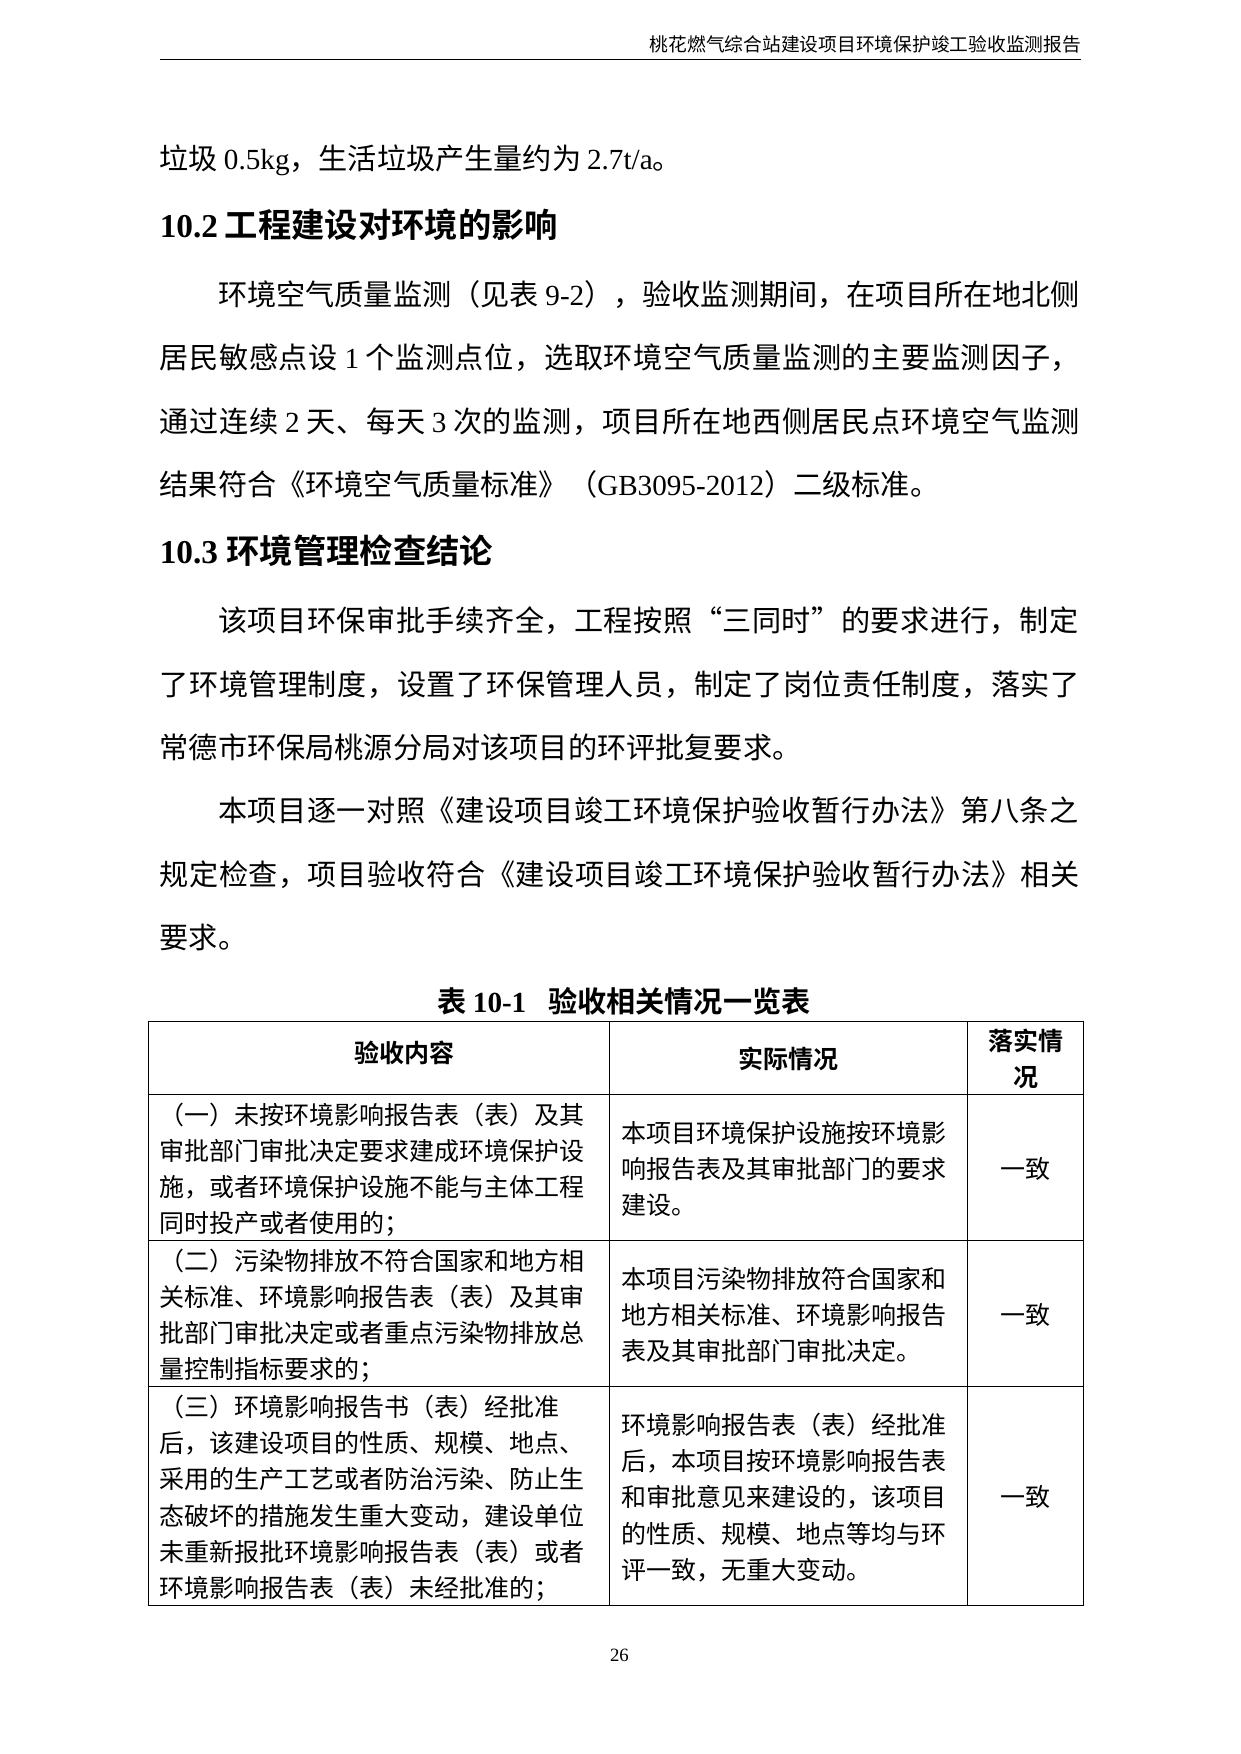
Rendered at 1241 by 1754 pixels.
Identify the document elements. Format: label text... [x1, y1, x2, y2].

table_header 验收内容 [149, 1022, 609, 1094]
table_cell 环境影响报告表（表）经批准后，本项目按环境影响报告表和审批意见来建设的，该项目的性质、规模、地点等均与环评一致，无重大变动。 [610, 1387, 967, 1605]
table_cell 一致 [968, 1387, 1083, 1605]
subtitle 10.3 环境管理检查结论 [159, 525, 1081, 573]
table_cell （二）污染物排放不符合国家和地方相关标准、环境影响报告表（表）及其审批部门审批决定或者重点污染物排放总量控制指标要求的； [149, 1241, 609, 1386]
text 表10-1 验收相关情况一览表 [159, 978, 1081, 1021]
table_cell 一致 [968, 1095, 1083, 1240]
table_cell 本项目污染物排放符合国家和地方相关标准、环境影响报告表及其审批部门审批决定。 [610, 1241, 967, 1386]
subtitle 10.2工程建设对环境的影响 [159, 199, 1081, 247]
text 该项目环保审批手续齐全，工程按照“三同时”的要求进行，制定了环境管理制度，设置了环保管理人员，制定了岗位责任制度，落实了常德市环保局桃源分局对该项目的环评批复要求。 [159, 598, 1081, 767]
table_header 实际情况 [610, 1022, 967, 1094]
table_cell （三）环境影响报告书（表）经批准后，该建设项目的性质、规模、地点、采用的生产工艺或者防治污染、防止生态破坏的措施发生重大变动，建设单位未重新报批环境影响报告表（表）或者环境影响报告表（表）未经批准的； [149, 1387, 609, 1605]
table_cell 本项目环境保护设施按环境影响报告表及其审批部门的要求建设。 [610, 1095, 967, 1240]
text 本项目逐一对照《建设项目竣工环境保护验收暂行办法》第八条之规定检查，项目验收符合《建设项目竣工环境保护验收暂行办法》相关要求。 [159, 788, 1081, 957]
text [159, 136, 1081, 178]
table_cell （一）未按环境影响报告表（表）及其审批部门审批决定要求建成环境保护设施，或者环境保护设施不能与主体工程同时投产或者使用的； [149, 1095, 609, 1240]
table_header 落实情况 [968, 1022, 1083, 1094]
table_cell 一致 [968, 1241, 1083, 1386]
text 环境空气质量监测（见表9-2），验收监测期间，在项目所在地北侧居民敏感点设1个监测点位，选取环境空气质量监测的主要监测因子，通过连续2天、每天3次的监测，项目所在地西侧居民点环境空气监测结果符合《环境空气质量标准》（GB3095-2012）二级标准。 [159, 272, 1081, 504]
